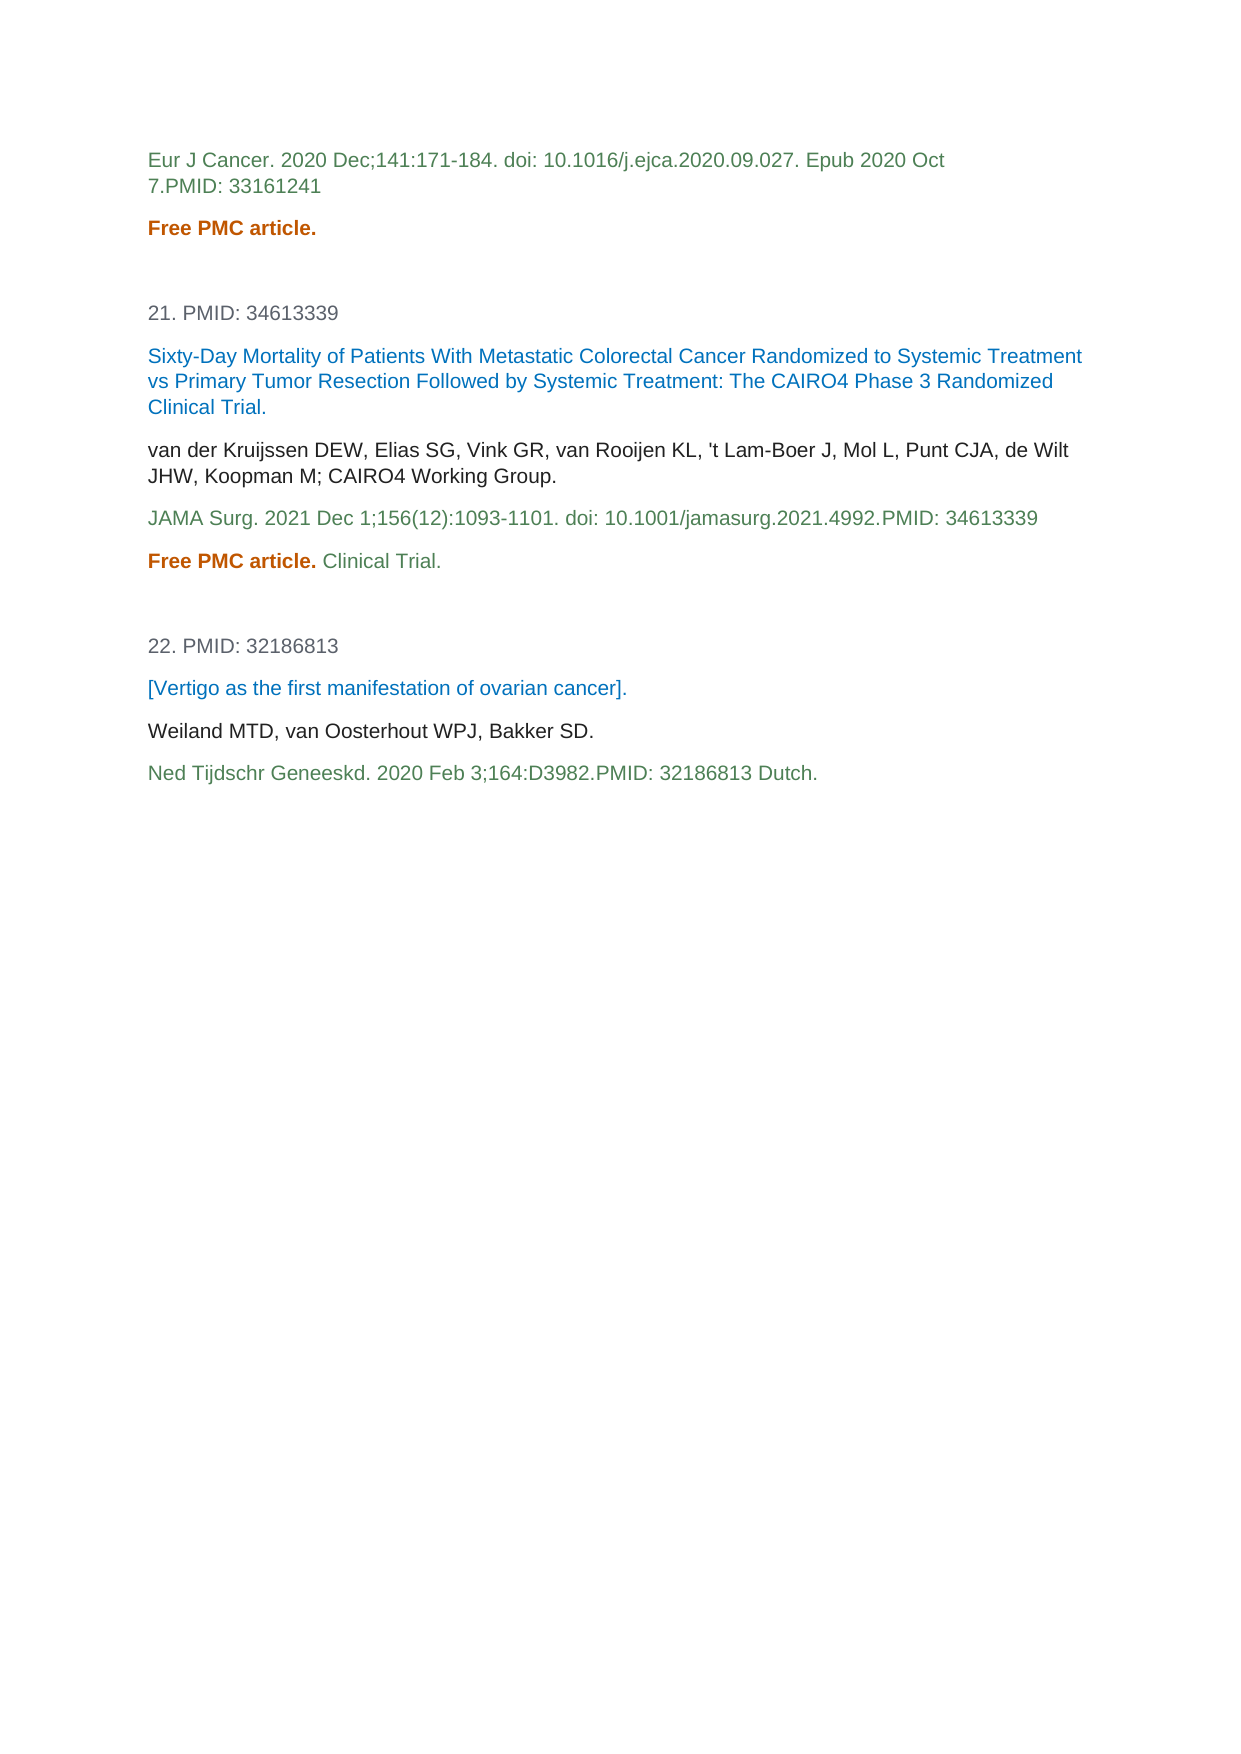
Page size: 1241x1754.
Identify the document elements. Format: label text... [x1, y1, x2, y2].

text JAMA Surg. 2021 Dec 1;156(12):1093-1101. doi: 10.1001/jamasurg.2021.4992.PMID: 34613339 [148, 506, 1093, 530]
text 22. PMID: 32186813 [148, 633, 1093, 657]
text [Vertigo as the first manifestation of ovarian cancer]. [148, 676, 1093, 700]
text van der Kruijssen DEW, Elias SG, Vink GR, van Rooijen KL, 't Lam-Boer J, Mol L, Punt CJA, de Wilt JHW, Koopman M; CAIRO4 Working Group. [148, 438, 1093, 487]
text Sixty-Day Mortality of Patients With Metastatic Colorectal Cancer Randomized to Systemic Treatment vs Primary Tumor Resection Followed by Systemic Treatment: The CAIRO4 Phase 3 Randomized Clinical Trial. [148, 343, 1093, 419]
text Ned Tijdschr Geneeskd. 2020 Feb 3;164:D3982.PMID: 32186813 Dutch. [148, 761, 1093, 785]
text Weiland MTD, van Oosterhout WPJ, Bakker SD. [148, 718, 1093, 742]
text Free PMC article. [148, 216, 1093, 240]
text Eur J Cancer. 2020 Dec;141:171-184. doi: 10.1016/j.ejca.2020.09.027. Epub 2020 Oct 7.PMID: 33161241 [148, 148, 1093, 197]
text 21. PMID: 34613339 [148, 301, 1093, 325]
text Free PMC article. Clinical Trial. [148, 548, 1093, 572]
